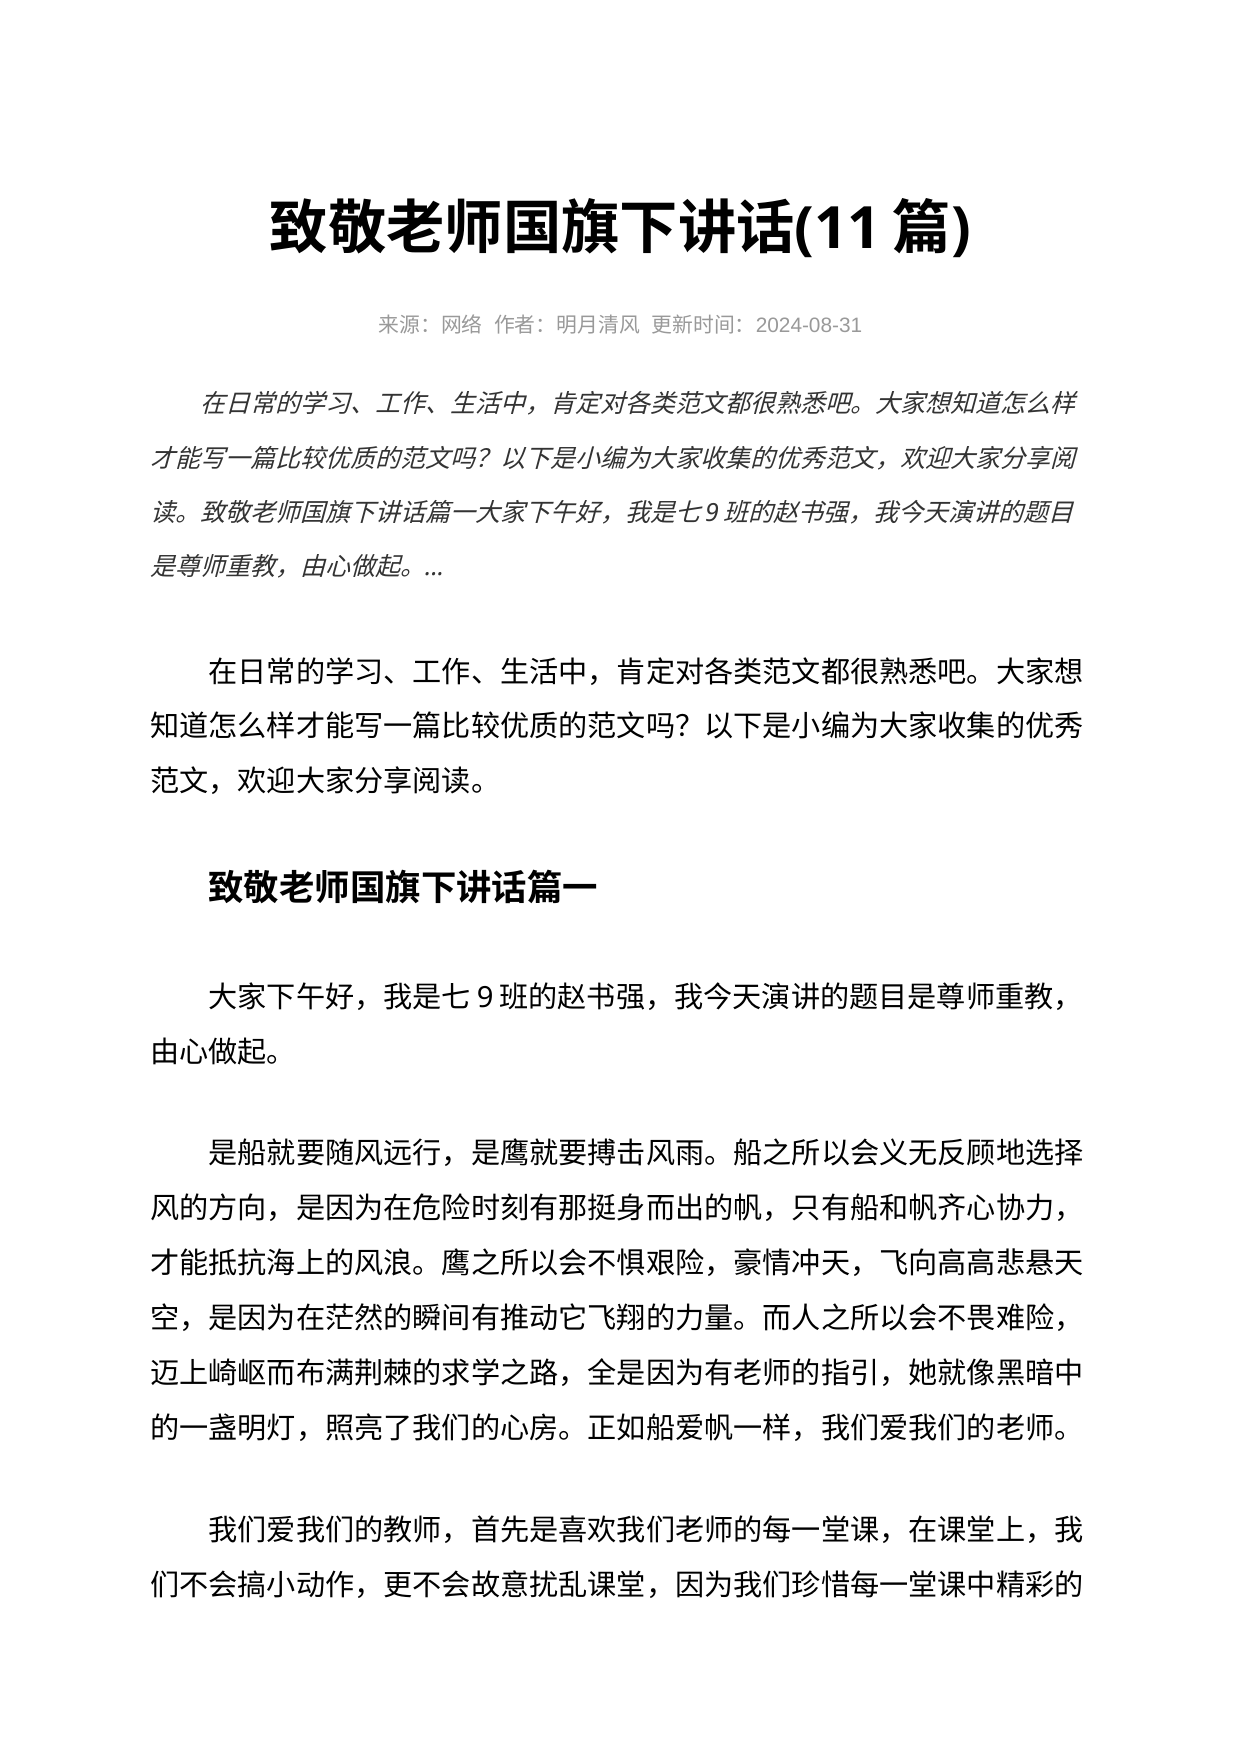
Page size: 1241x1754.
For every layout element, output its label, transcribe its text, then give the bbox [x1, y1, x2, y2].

text 大家下午好，我是七9班的赵书强，我今天演讲的题目是尊师重教，由心做起。 [150, 973, 1090, 1070]
text 来源：网络 作者：明月清风 更新时间：2024-08-31 [150, 313, 1090, 337]
text 在日常的学习、工作、生活中，肯定对各类范文都很熟悉吧。大家想知道怎么样才能写一篇比较优质的范文吗？以下是小编为大家收集的优秀范文，欢迎大家分享阅读。致敬老师国旗下讲话篇一大家下午好，我是七9班的赵书强，我今天演讲的题目是尊师重教，由心做起。... [150, 384, 1090, 583]
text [150, 1506, 1090, 1603]
text 在日常的学习、工作、生活中，肯定对各类范文都很熟悉吧。大家想知道怎么样才能写一篇比较优质的范文吗？以下是小编为大家收集的优秀范文，欢迎大家分享阅读。 [150, 648, 1090, 800]
subtitle 致敬老师国旗下讲话(11篇) [150, 181, 1090, 266]
text 是船就要随风远行，是鹰就要搏击风雨。船之所以会义无反顾地选择风的方向，是因为在危险时刻有那挺身而出的帆，只有船和帆齐心协力，才能抵抗海上的风浪。鹰之所以会不惧艰险，豪情冲天，飞向高高悲悬天空，是因为在茫然的瞬间有推动它飞翔的力量。而人之所以会不畏难险，迈上崎岖而布满荆棘的求学之路，全是因为有老师的指引，她就像黑暗中的一盏明灯，照亮了我们的心房。正如船爱帆一样，我们爱我们的老师。 [150, 1130, 1090, 1447]
text 致敬老师国旗下讲话篇一 [150, 860, 1090, 911]
